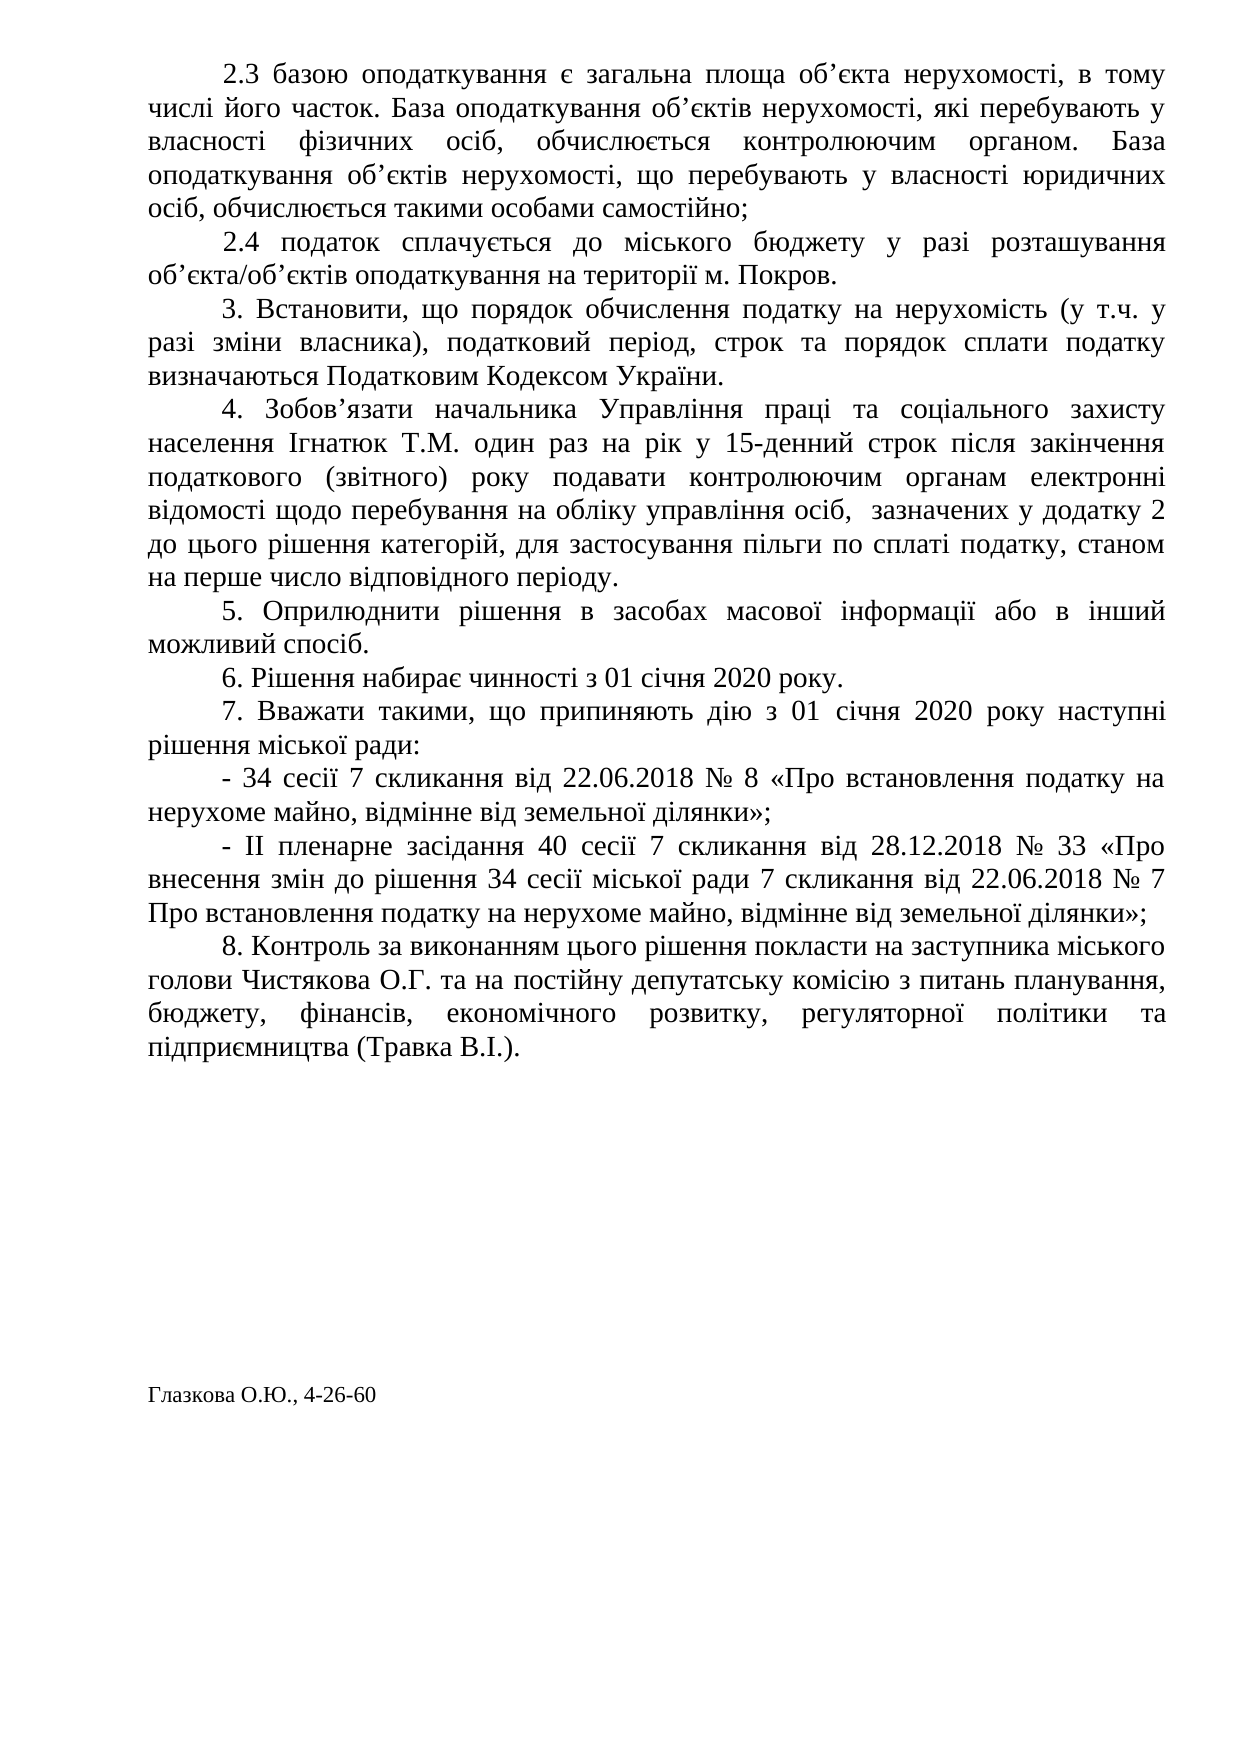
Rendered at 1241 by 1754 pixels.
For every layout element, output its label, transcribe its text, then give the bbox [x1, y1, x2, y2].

text 7. Вважати такими, що припиняють дію з 01 січня 2020 року наступні рішення міської ради: [148, 693, 1167, 761]
text 6. Рішення набирає чинності з 01 січня 2020 року. [148, 660, 1167, 693]
text 4. Зобов’язати начальника Управління праці та соціального захисту населення Ігнатюк Т.М. один раз на рік у 15-денний строк після закінчення податкового (звітного) року подавати контролюючим органам електронні відомості щодо перебування на обліку управління осіб, зазначених у додатку 2 до цього рішення категорій, для застосування пільги по сплаті податку, станом на перше число відповідного періоду. [148, 392, 1167, 593]
text 8. Контроль за виконанням цього рішення покласти на заступника міського голови Чистякова О.Г. та на постійну депутатську комісію з питань планування, бюджету, фінансів, економічного розвитку, регуляторної політики та підприємництва (Травка В.І.). [148, 928, 1167, 1062]
text 3. Встановити, що порядок обчислення податку на нерухомість (у т.ч. у разі зміни власника), податковий період, строк та порядок сплати податку визначаються Податковим Кодексом України. [148, 291, 1167, 392]
text 2.4 податок сплачується до міського бюджету у разі розташування об’єкта/об’єктів оподаткування на території м. Покров. [148, 224, 1167, 291]
text - 34 сесії 7 скликання від 22.06.2018 № 8 «Про встановлення податку на нерухоме майно, відмінне від земельної ділянки»; [148, 761, 1167, 828]
text 5. Оприлюднити рішення в засобах масової інформації або в інший можливий спосіб. [148, 593, 1167, 660]
text 2.3 базою оподаткування є загальна площа об’єкта нерухомості, в тому числі його часток. База оподаткування об’єктів нерухомості, які перебувають у власності фізичних осіб, обчислюється контролюючим органом. База оподаткування об’єктів нерухомості, що перебувають у власності юридичних осіб, обчислюється такими особами самостійно; [148, 56, 1167, 224]
text Глазкова О.Ю., 4-26-60 [148, 1381, 1167, 1407]
text - ІІ пленарне засідання 40 сесії 7 скликання від 28.12.2018 № 33 «Про внесення змін до рішення 34 сесії міської ради 7 скликання від 22.06.2018 № 7 Про встановлення податку на нерухоме майно, відмінне від земельної ділянки»; [148, 828, 1167, 928]
